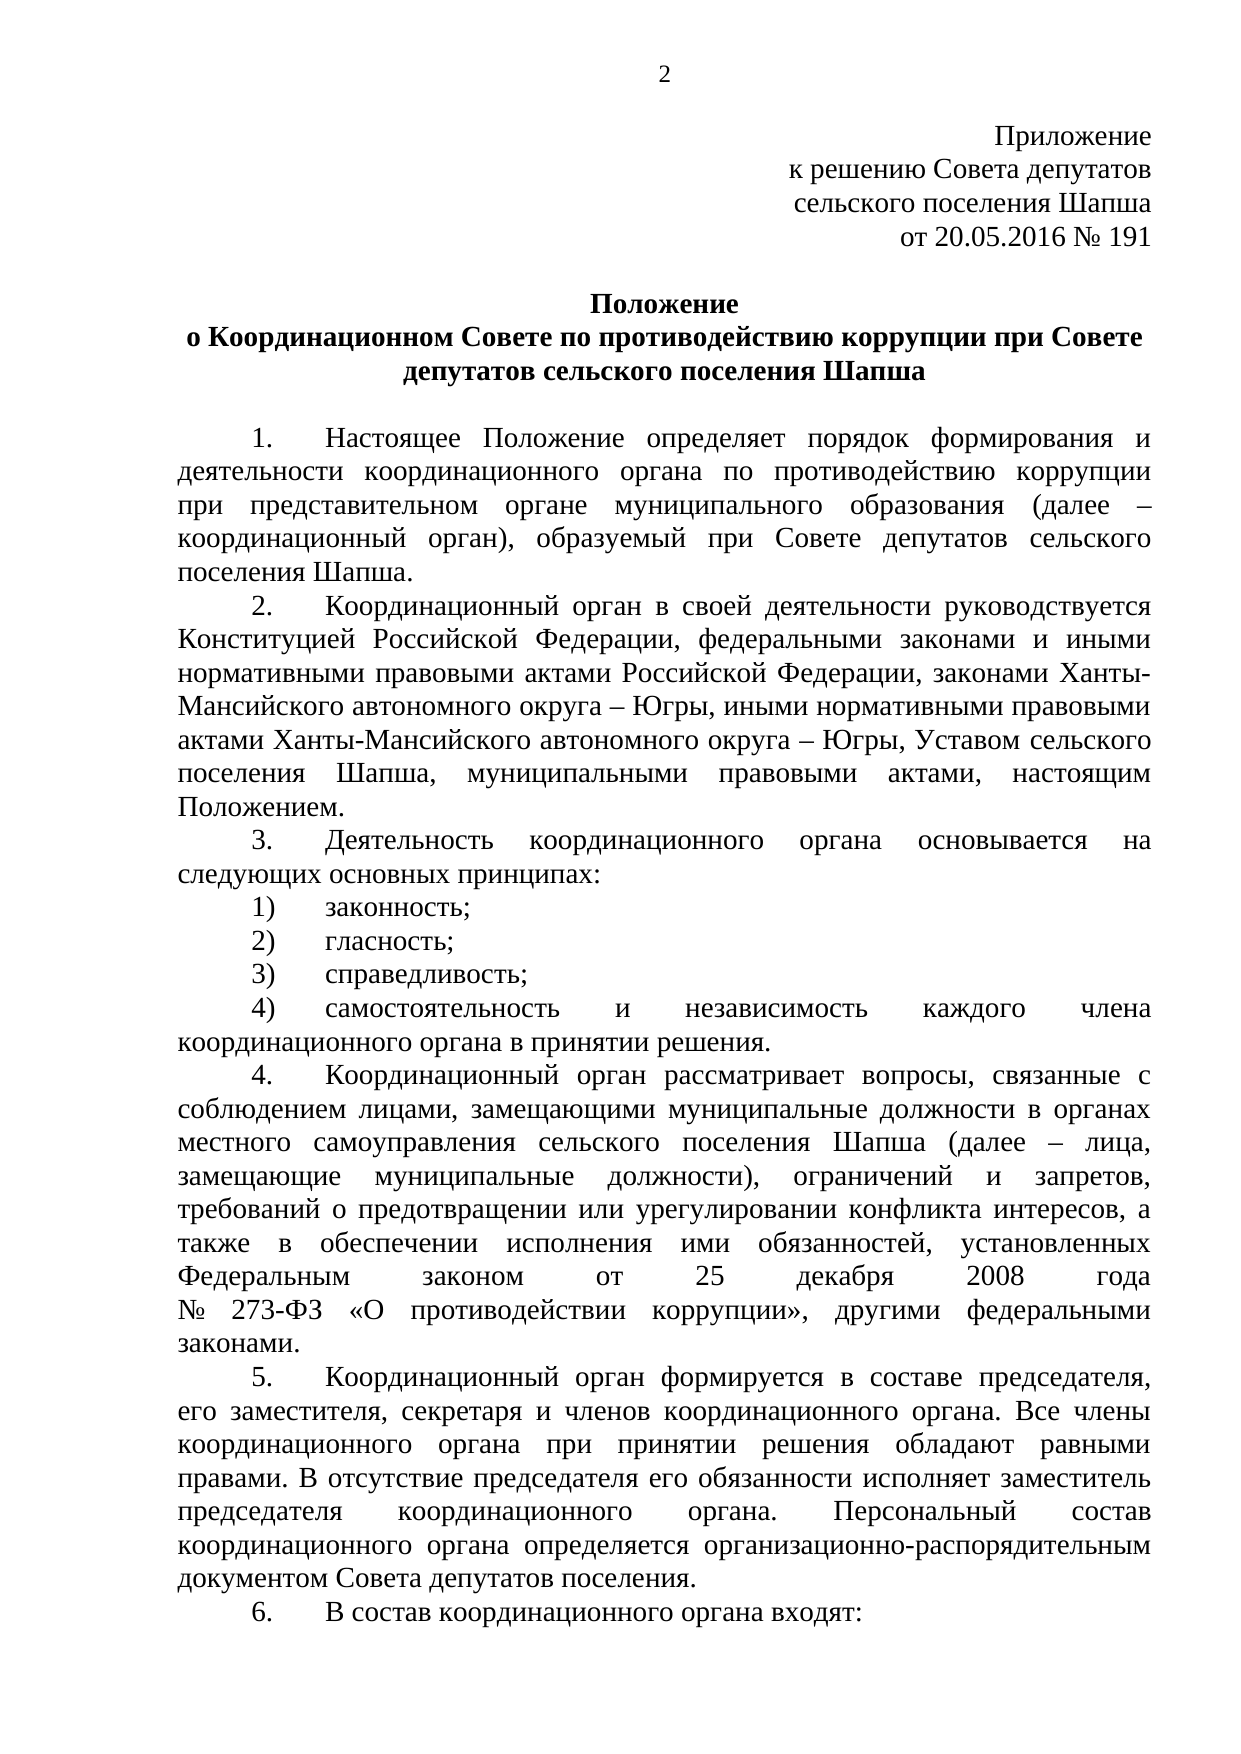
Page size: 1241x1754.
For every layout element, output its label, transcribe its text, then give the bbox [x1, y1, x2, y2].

text от 20.05.2016 № 191 [177, 219, 1152, 252]
text 3) справедливость; [177, 957, 1152, 990]
list Координационный орган в своей деятельности руководствуется Конституцией Российской Федерации, федеральными законами и иными нормативными правовыми актами Российской Федерации, законами Ханты-Мансийского автономного округа – Югры, иными нормативными правовыми актами Ханты-Мансийского автономного округа – Югры, Уставом сельского поселения Шапша, муниципальными правовыми актами, настоящим Положением. [177, 588, 1152, 822]
text Положение о Координационном Совете по противодействию коррупции при Совете депутатов сельского поселения Шапша [177, 286, 1152, 386]
text 2) гласность; [177, 923, 1152, 957]
text 6. В состав координационного органа входят: [177, 1594, 1152, 1627]
text Приложение [177, 118, 1152, 152]
text 4) самостоятельность и независимость каждого члена координационного органа в принятии решения. [177, 990, 1152, 1057]
list Настоящее Положение определяет порядок формирования и деятельности координационного органа по противодействию коррупции при представительном органе муниципального образования (далее – координационный орган), образуемый при Совете депутатов сельского поселения Шапша. [177, 420, 1152, 588]
text 3. Деятельность координационного органа основывается на следующих основных принципах: [177, 822, 1152, 889]
text 1) законность; [177, 889, 1152, 923]
text сельского поселения Шапша [177, 185, 1152, 219]
text 4. Координационный орган рассматривает вопросы, связанные с соблюдением лицами, замещающими муниципальные должности в органах местного самоуправления сельского поселения Шапша (далее – лица, замещающие муниципальные должности), ограничений и запретов, требований о предотвращении или урегулировании конфликта интересов, а также в обеспечении исполнения ими обязанностей, установленных Федеральным законом от 25 декабря 2008 года № 273-ФЗ «О противодействии коррупции», другими федеральными законами. [177, 1057, 1152, 1359]
text 5. Координационный орган формируется в составе председателя, его заместителя, секретаря и членов координационного органа. Все члены координационного органа при принятии решения обладают равными правами. В отсутствие председателя его обязанности исполняет заместитель председателя координационного органа. Персональный состав координационного органа определяется организационно-распорядительным документом Совета депутатов поселения. [177, 1359, 1152, 1594]
text к решению Совета депутатов [177, 152, 1152, 185]
